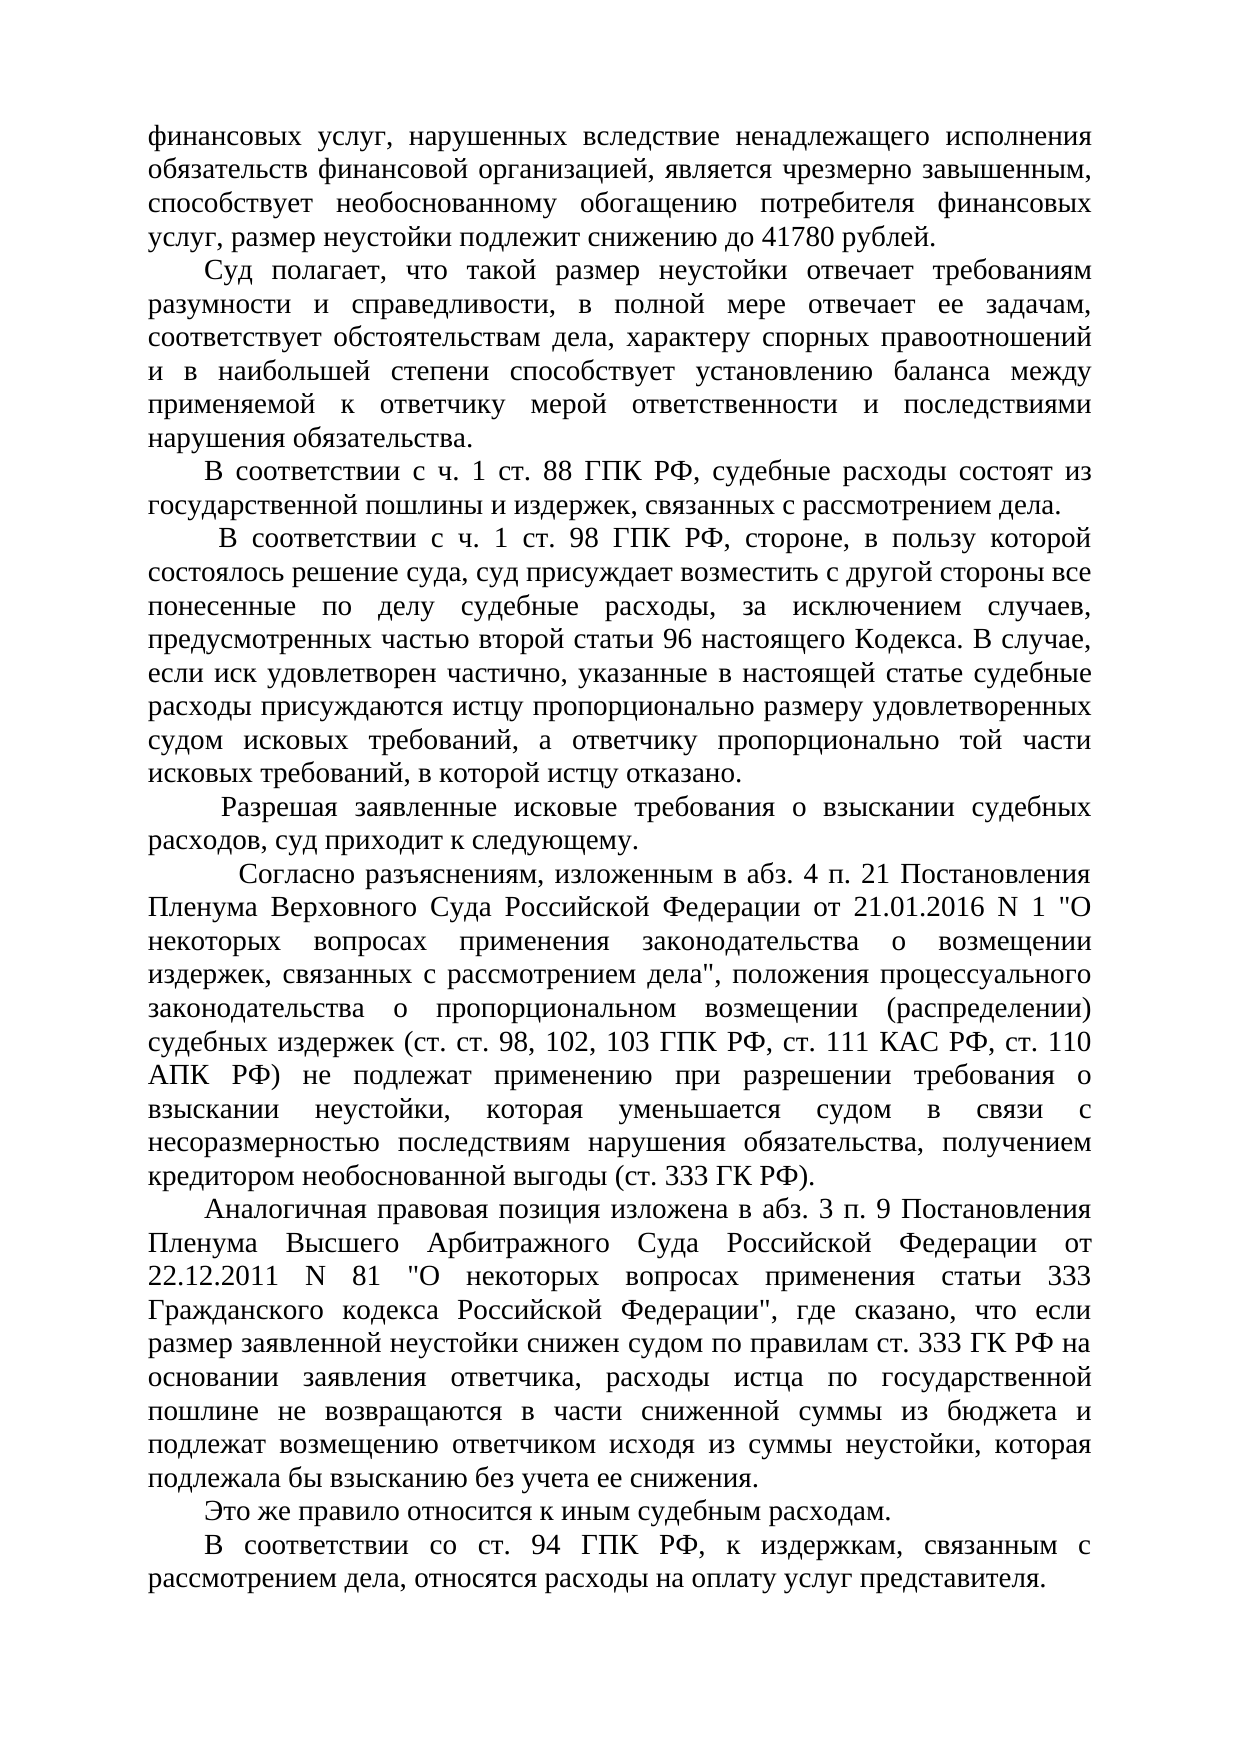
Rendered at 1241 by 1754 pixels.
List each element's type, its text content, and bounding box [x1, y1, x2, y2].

text Разрешая заявленные исковые требования о взыскании судебных расходов, суд приходит к следующему. [148, 789, 1092, 856]
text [148, 118, 1092, 252]
text В соответствии с ч. 1 ст. 98 ГПК РФ, стороне, в пользу которой состоялось решение суда, суд присуждает возместить с другой стороны все понесенные по делу судебные расходы, за исключением случаев, предусмотренных частью второй статьи 96 настоящего Кодекса. В случае, если иск удовлетворен частично, указанные в настоящей статье судебные расходы присуждаются истцу пропорционально размеру удовлетворенных судом исковых требований, а ответчику пропорционально той части исковых требований, в которой истцу отказано. [148, 521, 1092, 789]
text Это же правило относится к иным судебным расходам. [148, 1493, 1092, 1527]
text Суд полагает, что такой размер неустойки отвечает требованиям разумности и справедливости, в полной мере отвечает ее задачам, соответствует обстоятельствам дела, характеру спорных правоотношений и в наибольшей степени способствует установлению баланса между применяемой к ответчику мерой ответственности и последствиями нарушения обязательства. [148, 252, 1092, 453]
text В соответствии со ст. 94 ГПК РФ, к издержкам, связанным с рассмотрением дела, относятся расходы на оплату услуг представителя. [148, 1527, 1092, 1594]
text Аналогичная правовая позиция изложена в абз. 3 п. 9 Постановления Пленума Высшего Арбитражного Суда Российской Федерации от 22.12.2011 N 81 "О некоторых вопросах применения статьи 333 Гражданского кодекса Российской Федерации", где сказано, что если размер заявленной неустойки снижен судом по правилам ст. 333 ГК РФ на основании заявления ответчика, расходы истца по государственной пошлине не возвращаются в части сниженной суммы из бюджета и подлежат возмещению ответчиком исходя из суммы неустойки, которая подлежала бы взысканию без учета ее снижения. [148, 1191, 1092, 1493]
text В соответствии с ч. 1 ст. 88 ГПК РФ, судебные расходы состоят из государственной пошлины и издержек, связанных с рассмотрением дела. [148, 453, 1092, 521]
text Согласно разъяснениям, изложенным в абз. 4 п. 21 Постановления Пленума Верховного Суда Российской Федерации от 21.01.2016 N 1 "О некоторых вопросах применения законодательства о возмещении издержек, связанных с рассмотрением дела", положения процессуального законодательства о пропорциональном возмещении (распределении) судебных издержек (ст. ст. 98, 102, 103 ГПК РФ, ст. 111 КАС РФ, ст. 110 АПК РФ) не подлежат применению при разрешении требования о взыскании неустойки, которая уменьшается судом в связи с несоразмерностью последствиям нарушения обязательства, получением кредитором необоснованной выгоды (ст. 333 ГК РФ). [148, 856, 1092, 1191]
